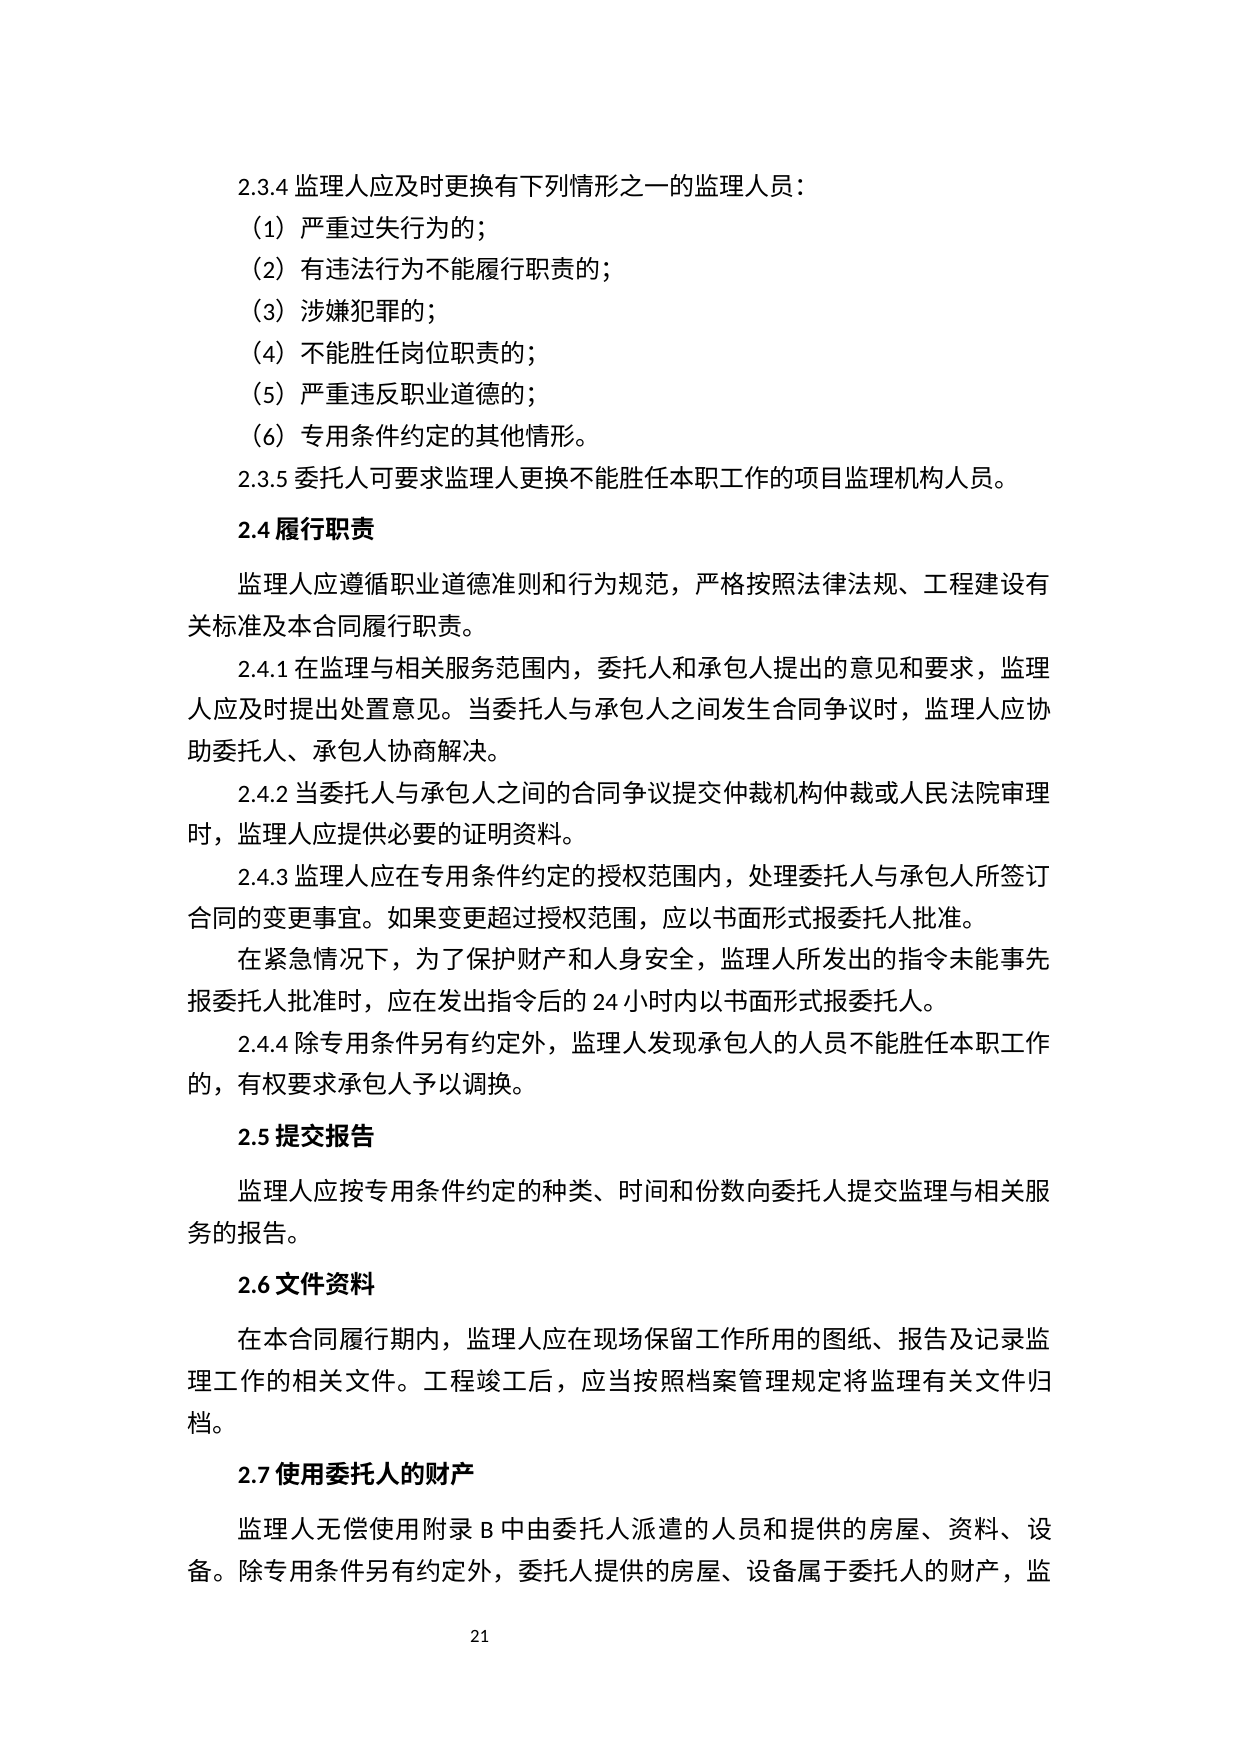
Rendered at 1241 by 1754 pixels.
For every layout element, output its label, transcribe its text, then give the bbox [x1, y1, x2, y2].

text 监理人应按专用条件约定的种类、时间和份数向委托人提交监理与相关服务的报告。 [187, 1167, 1053, 1250]
text （4）不能胜任岗位职责的； [187, 329, 1053, 370]
text 2.7 使用委托人的财产 [187, 1440, 1053, 1505]
text 2.4.3 监理人应在专用条件约定的授权范围内，处理委托人与承包人所签订合同的变更事宜。如果变更超过授权范围，应以书面形式报委托人批准。 [187, 852, 1053, 935]
text 2.4 履行职责 [187, 495, 1053, 560]
text 在本合同履行期内，监理人应在现场保留工作所用的图纸、报告及记录监理工作的相关文件。工程竣工后，应当按照档案管理规定将监理有关文件归档。 [187, 1315, 1053, 1440]
text 2.4.4 除专用条件另有约定外，监理人发现承包人的人员不能胜任本职工作的，有权要求承包人予以调换。 [187, 1019, 1053, 1102]
text （5）严重违反职业道德的； [187, 370, 1053, 412]
text （3）涉嫌犯罪的； [187, 287, 1053, 329]
text 2.3.4 监理人应及时更换有下列情形之一的监理人员： [187, 162, 1053, 204]
text 2.5 提交报告 [187, 1102, 1053, 1167]
text 2.4.1 在监理与相关服务范围内，委托人和承包人提出的意见和要求，监理人应及时提出处置意见。当委托人与承包人之间发生合同争议时，监理人应协助委托人、承包人协商解决。 [187, 644, 1053, 769]
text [187, 1505, 1053, 1589]
text 2.4.2 当委托人与承包人之间的合同争议提交仲裁机构仲裁或人民法院审理时，监理人应提供必要的证明资料。 [187, 769, 1053, 852]
text （6）专用条件约定的其他情形。 [187, 412, 1053, 454]
text 2.6 文件资料 [187, 1250, 1053, 1315]
text （1）严重过失行为的； [187, 204, 1053, 245]
text 2.3.5 委托人可要求监理人更换不能胜任本职工作的项目监理机构人员。 [187, 454, 1053, 495]
text （2）有违法行为不能履行职责的； [187, 245, 1053, 287]
text 监理人应遵循职业道德准则和行为规范，严格按照法律法规、工程建设有关标准及本合同履行职责。 [187, 560, 1053, 644]
text 在紧急情况下，为了保护财产和人身安全，监理人所发出的指令未能事先报委托人批准时，应在发出指令后的24小时内以书面形式报委托人。 [187, 935, 1053, 1019]
